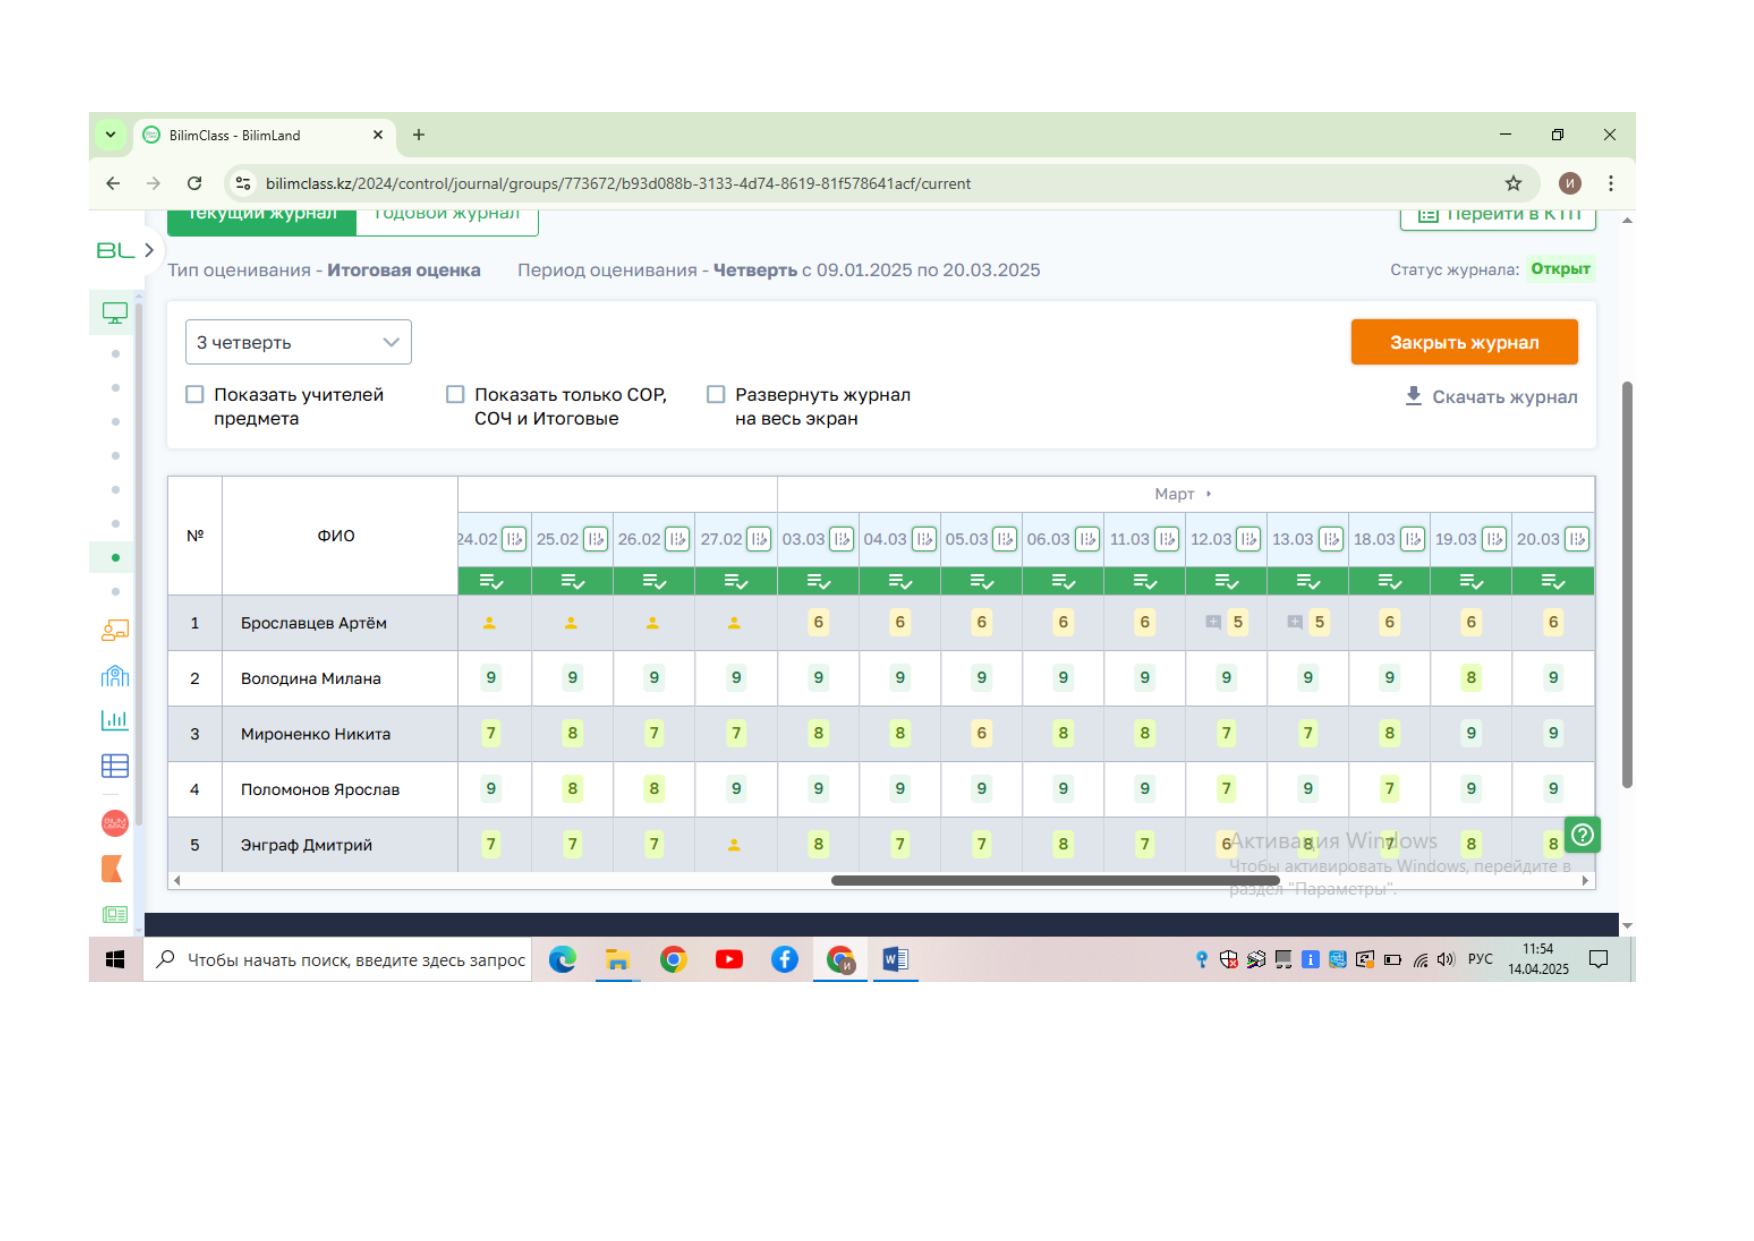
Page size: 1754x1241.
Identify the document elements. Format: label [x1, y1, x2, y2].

picture [88, 112, 1636, 982]
